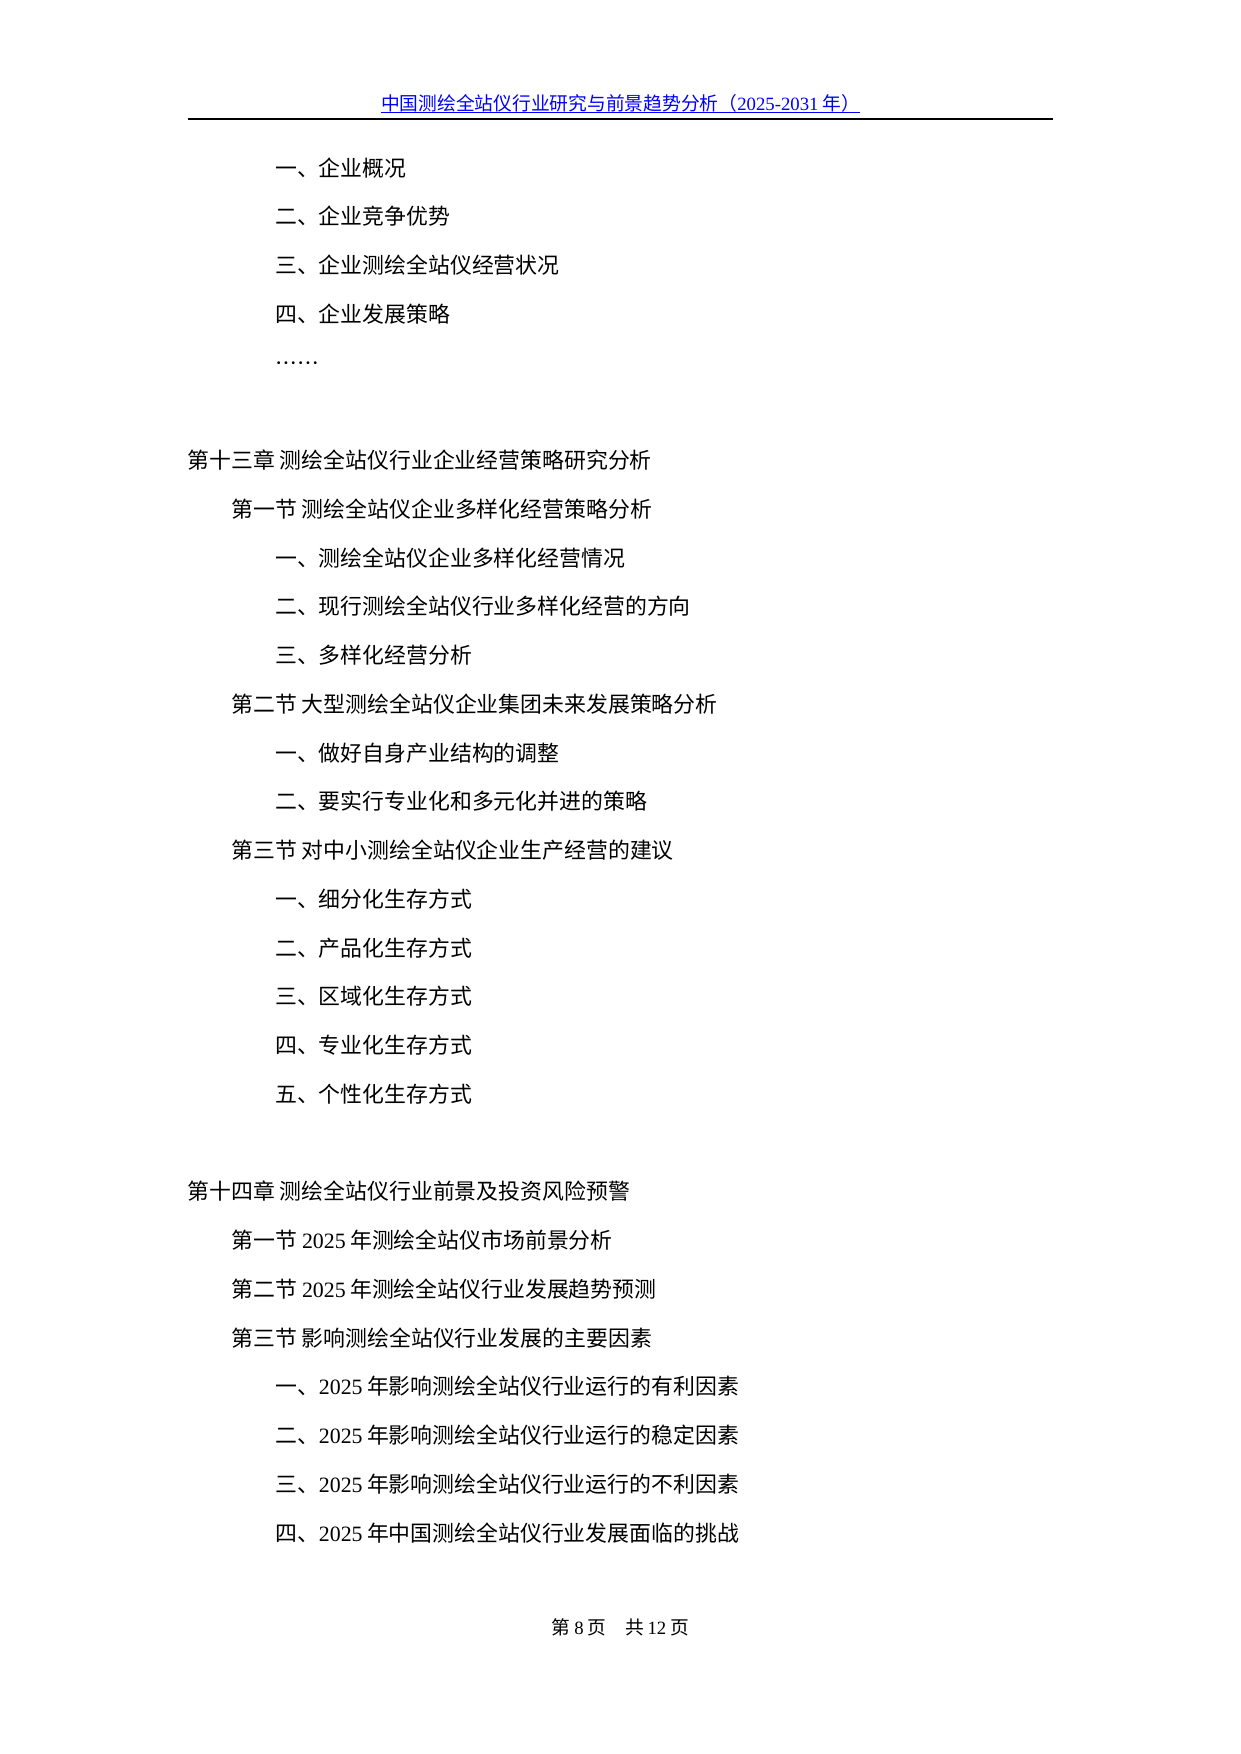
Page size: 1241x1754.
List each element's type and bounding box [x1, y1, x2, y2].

text [187, 150, 1053, 1548]
